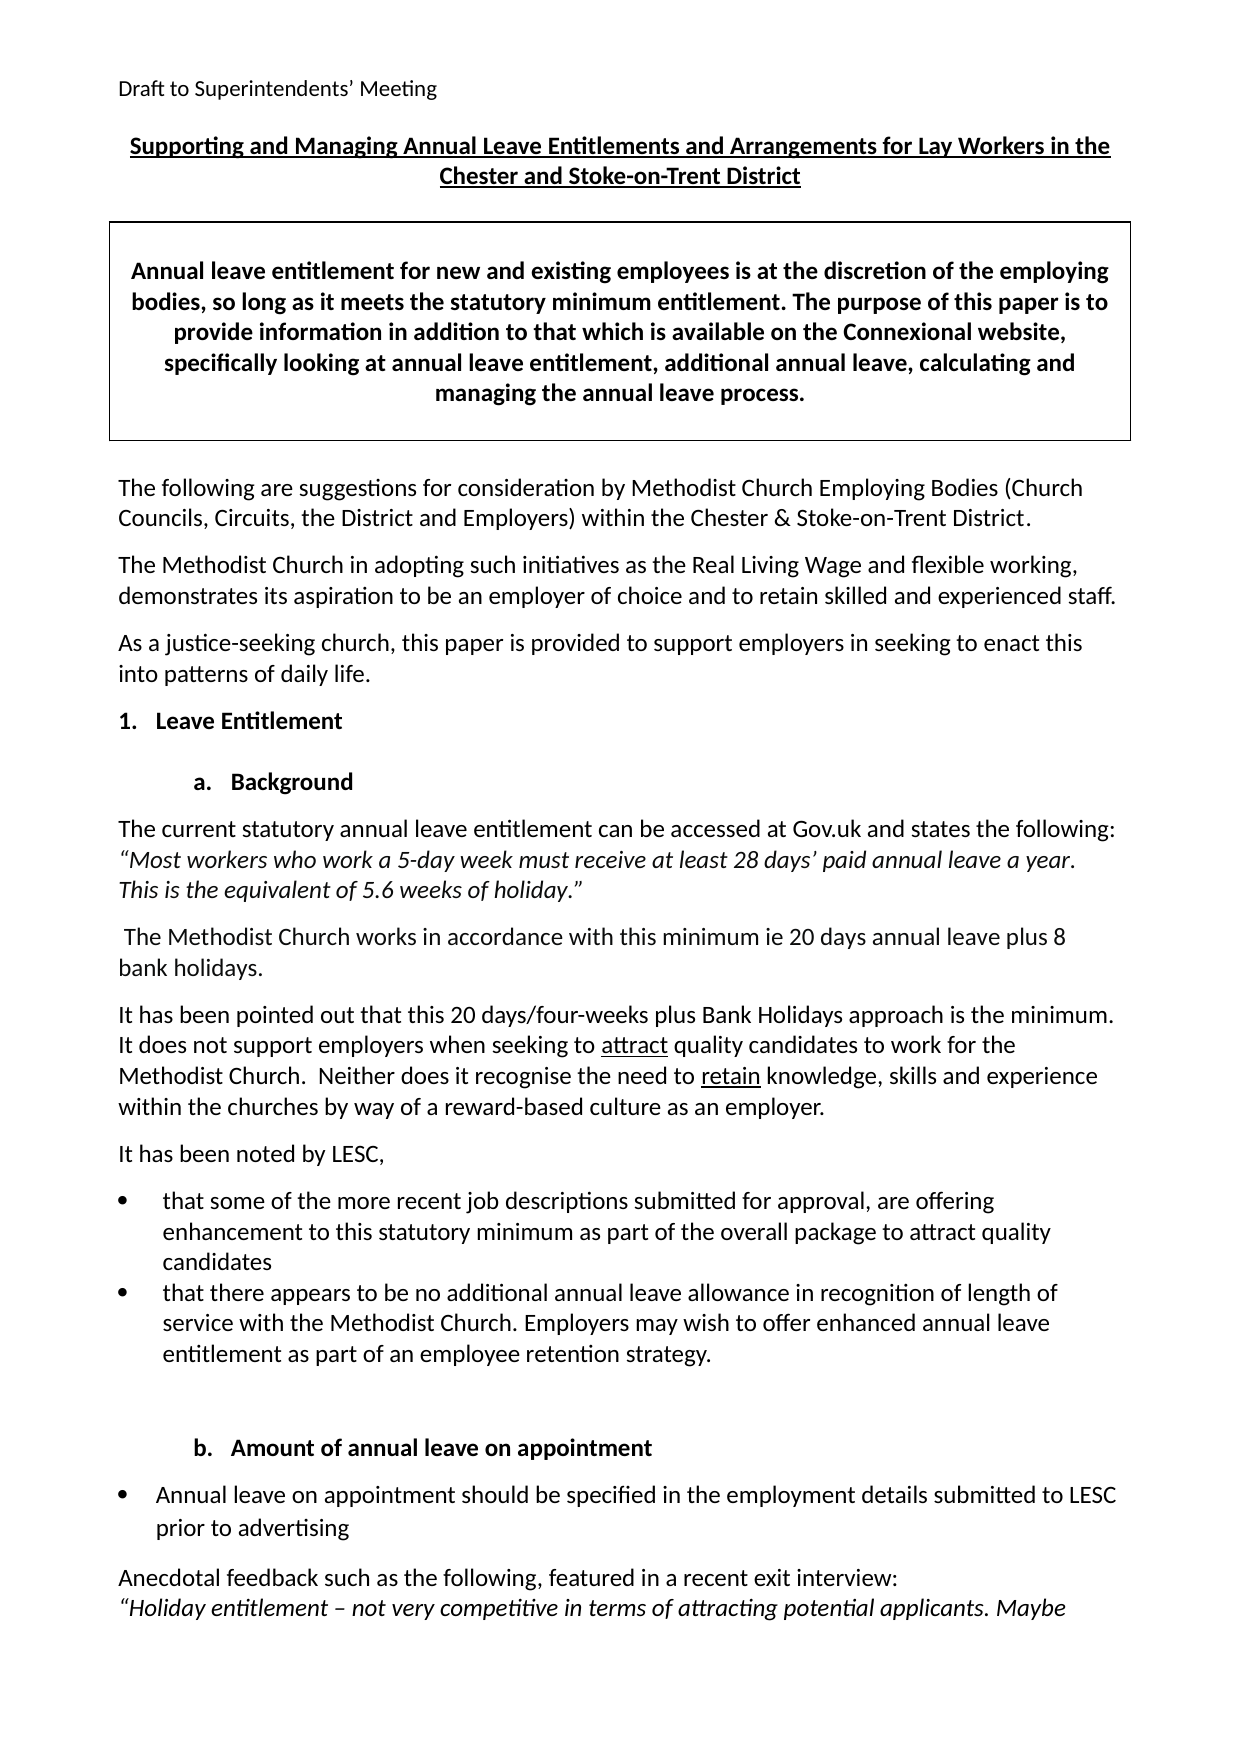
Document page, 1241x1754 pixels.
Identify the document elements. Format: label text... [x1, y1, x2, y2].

text The Methodist Church in adopting such initiatives as the Real Living Wage and flexible working, demonstrates its aspiration to be an employer of choice and to retain skilled and experienced staff. [118, 549, 1122, 611]
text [118, 1562, 1122, 1623]
list Annual leave on appointment should be specified in the employment details submitted to LESC prior to advertising [118, 1479, 1122, 1543]
text The following are suggestions for consideration by Methodist Church Employing Bodies (Church Councils, Circuits, the District and Employers) within the Chester & Stoke-on-Trent District. [118, 472, 1122, 533]
list that some of the more recent job descriptions submitted for approval, are offering enhancement to this statutory minimum as part of the overall package to attract quality candidates [118, 1185, 1122, 1277]
text It has been noted by LESC, [118, 1138, 1122, 1168]
list Amount of annual leave on appointment [193, 1432, 1122, 1463]
list that there appears to be no additional annual leave allowance in recognition of length of service with the Methodist Church. Employers may wish to offer enhanced annual leave entitlement as part of an employee retention strategy. [118, 1277, 1122, 1368]
list Leave Entitlement [118, 705, 1122, 736]
list Background [193, 766, 1122, 797]
text It has been pointed out that this 20 days/four-weeks plus Bank Holidays approach is the minimum. It does not support employers when seeking to attract quality candidates to work for the Methodist Church. Neither does it recognise the need to retain knowledge, skills and experience within the churches by way of a reward-based culture as an employer. [118, 999, 1122, 1121]
text The current statutory annual leave entitlement can be accessed at Gov.uk and states the following: “Most workers who work a 5-day week must receive at least 28 days’ paid annual leave a year. This is the equivalent of 5.6 weeks of holiday.” [118, 813, 1122, 905]
text Supporting and Managing Annual Leave Entitlements and Arrangements for Lay Workers in the Chester and Stoke-on-Trent District [118, 130, 1122, 191]
text Annual leave entitlement for new and existing employees is at the discretion of the employing bodies, so long as it meets the statutory minimum entitlement. The purpose of this paper is to provide information in addition to that which is available on the Connexional website, specifically looking at annual leave entitlement, additional annual leave, calculating and managing the annual leave process. [118, 255, 1122, 404]
text As a justice-seeking church, this paper is provided to support employers in seeking to enact this into patterns of daily life. [118, 627, 1122, 688]
text The Methodist Church works in accordance with this minimum ie 20 days annual leave plus 8 bank holidays. [118, 921, 1122, 982]
